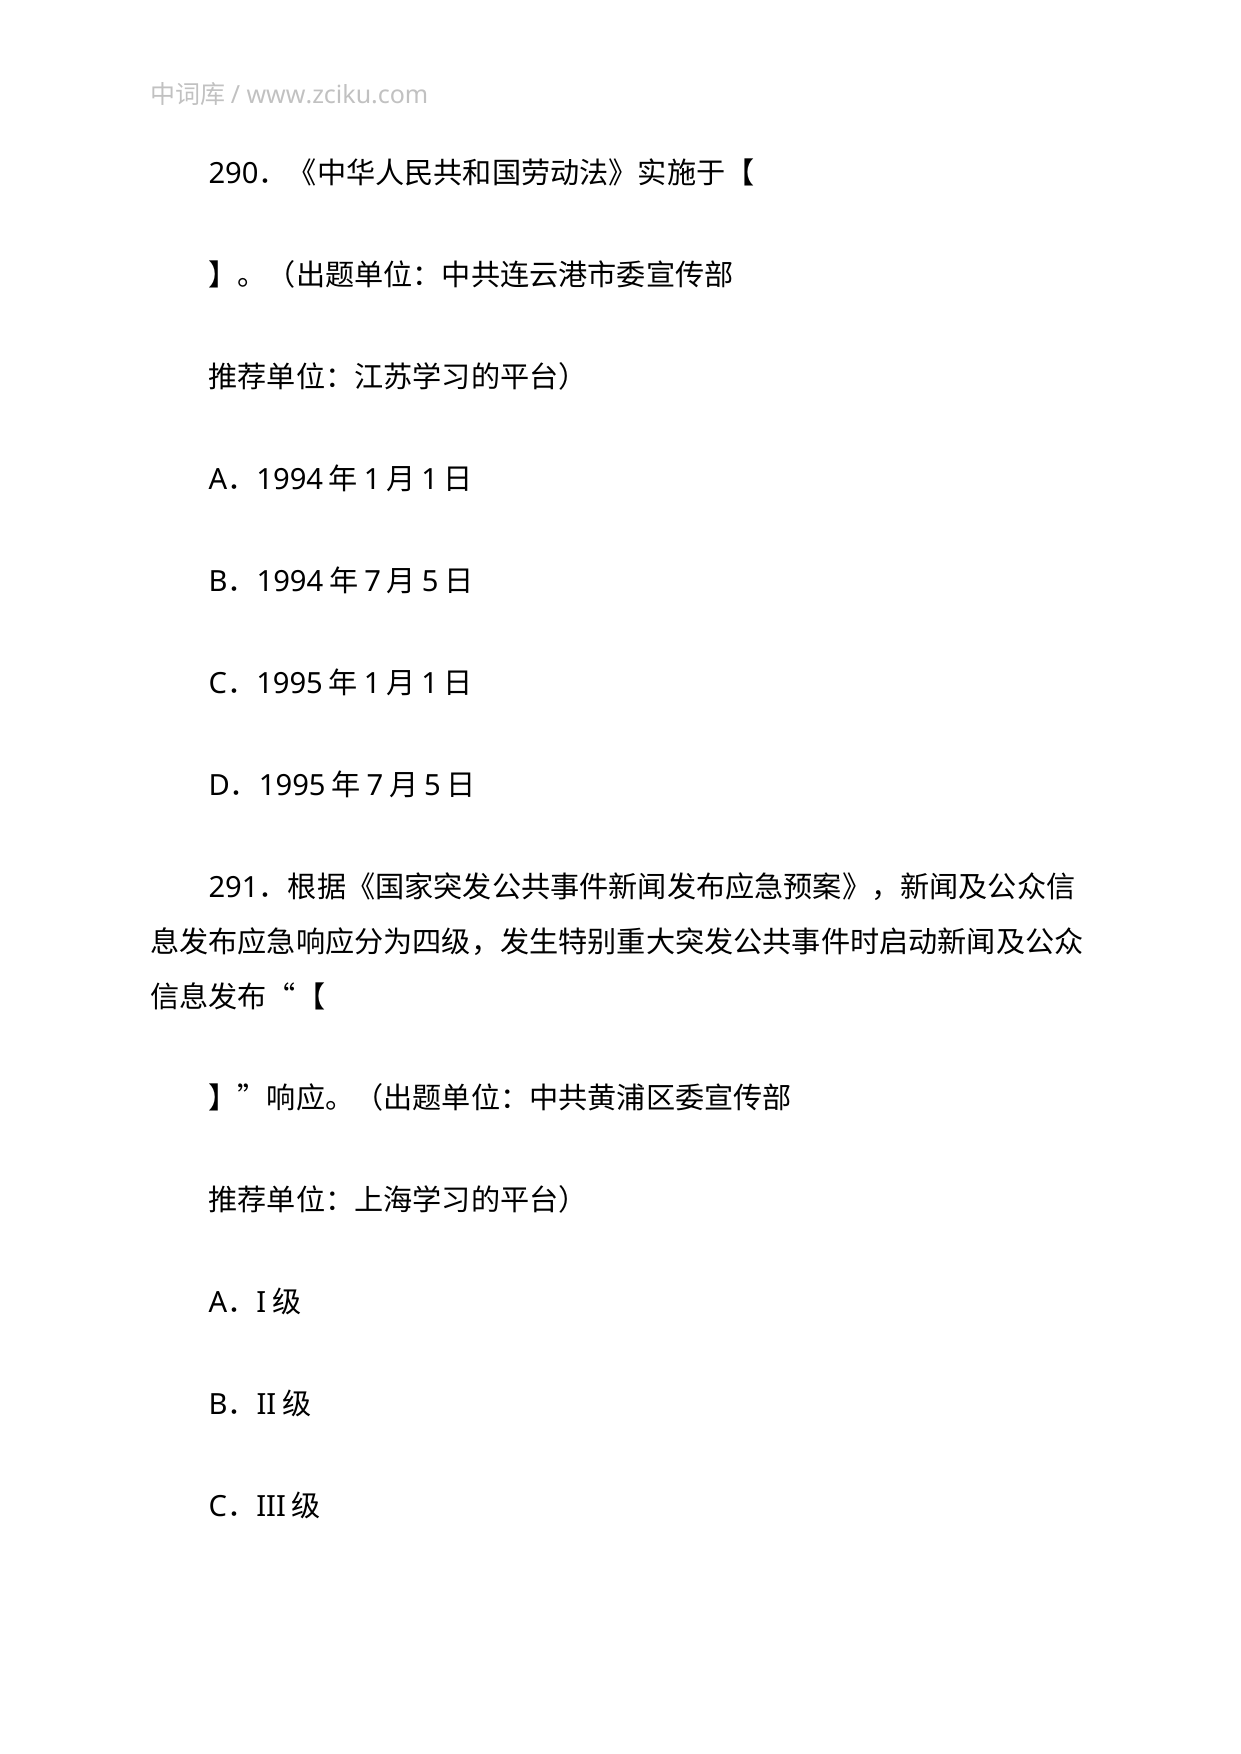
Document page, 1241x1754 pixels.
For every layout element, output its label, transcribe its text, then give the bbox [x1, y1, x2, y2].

text B．II级 [150, 1381, 1090, 1423]
text C．III级 [150, 1483, 1090, 1525]
text 推荐单位：上海学习的平台） [150, 1177, 1090, 1219]
text 291．根据《国家突发公共事件新闻发布应急预案》，新闻及公众信息发布应急响应分为四级，发生特别重大突发公共事件时启动新闻及公众信息发布“【 [150, 863, 1090, 1016]
text A．I级 [150, 1279, 1090, 1321]
text 】。（出题单位：中共连云港市委宣传部 [150, 252, 1090, 294]
text 】”响应。（出题单位：中共黄浦区委宣传部 [150, 1075, 1090, 1117]
text 290．《中华人民共和国劳动法》实施于【 [150, 150, 1090, 192]
text D．1995年7月5日 [150, 761, 1090, 804]
text A．1994年1月1日 [150, 456, 1090, 498]
text C．1995年1月1日 [150, 659, 1090, 702]
text B．1994年7月5日 [150, 557, 1090, 600]
text 推荐单位：江苏学习的平台） [150, 354, 1090, 396]
